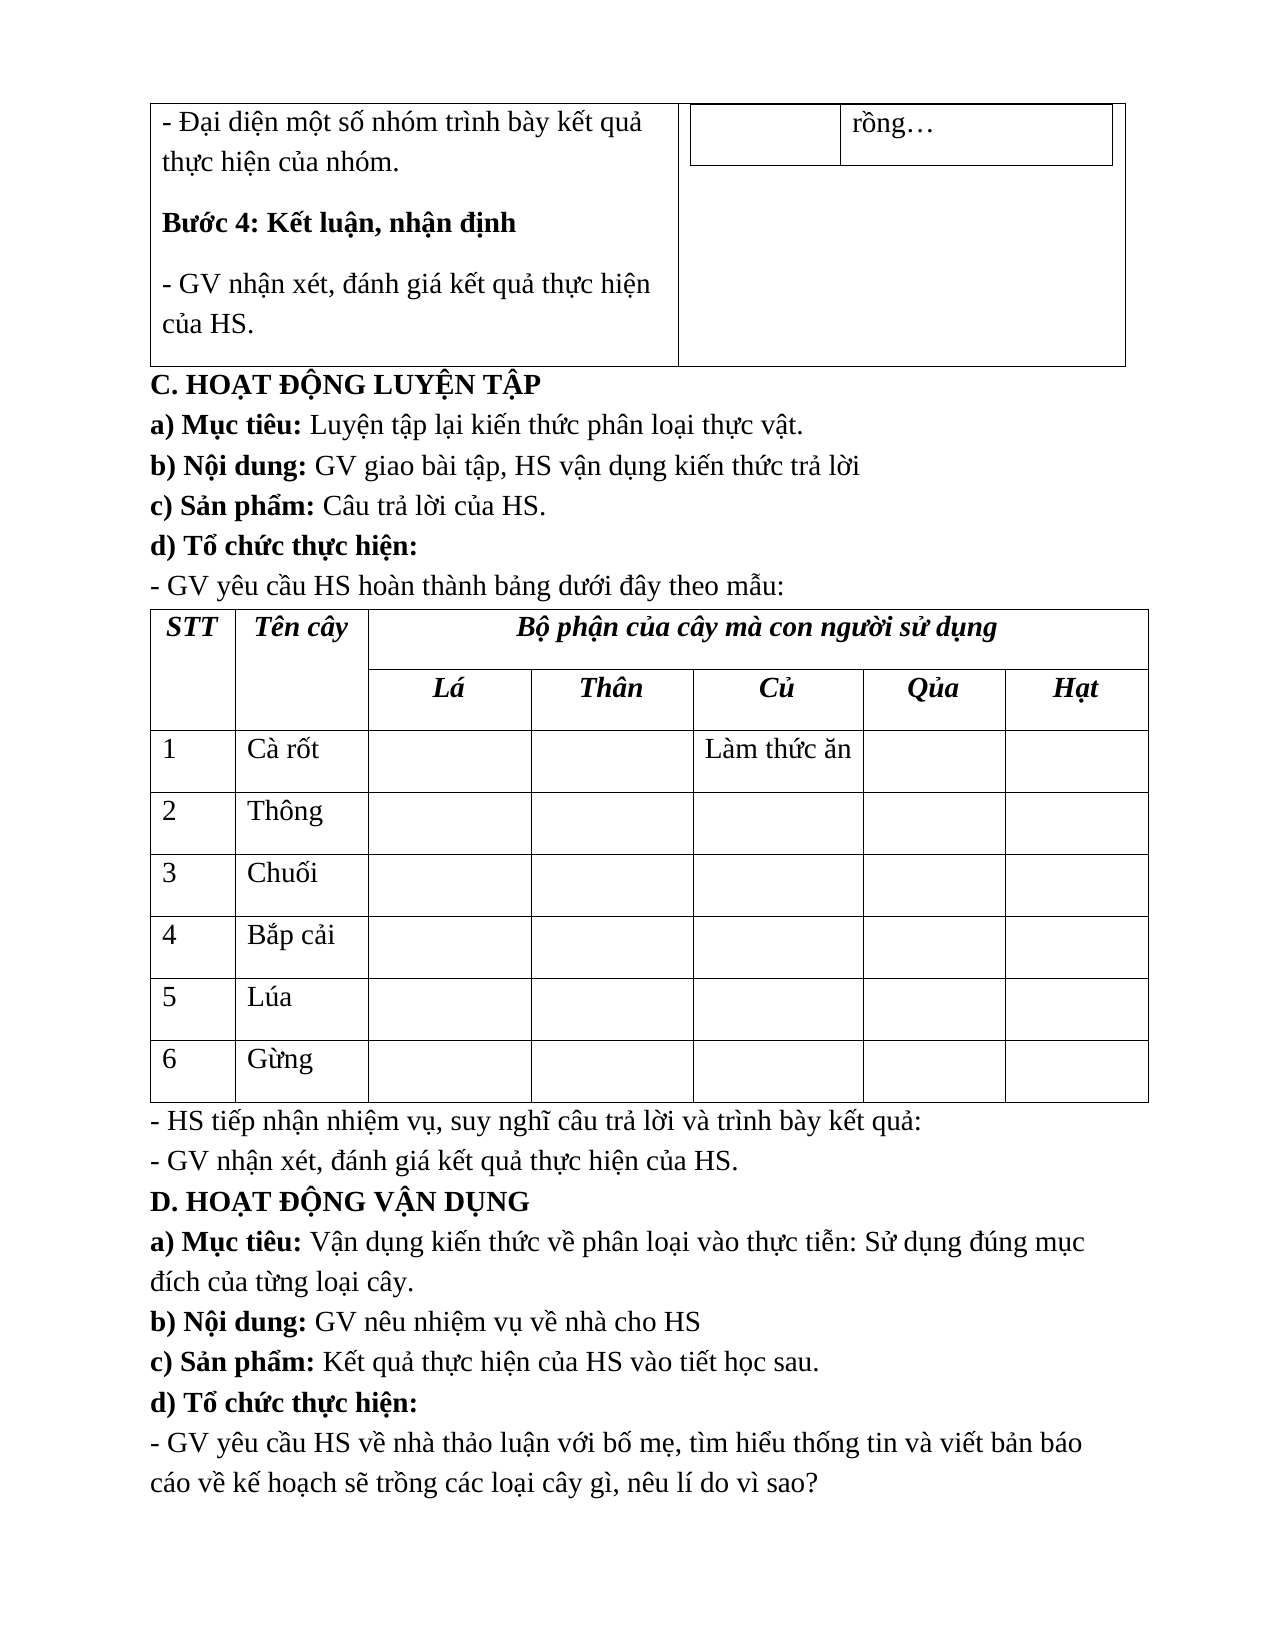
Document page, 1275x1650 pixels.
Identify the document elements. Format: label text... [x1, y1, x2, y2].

table_cell [864, 979, 1005, 1040]
table_cell Hạt [1006, 670, 1148, 730]
text c) Sản phẩm: Kết quả thực hiện của HS vào tiết học sau. [150, 1344, 1125, 1378]
text - HS tiếp nhận nhiệm vụ, suy nghĩ câu trả lời và trình bày kết quả: [150, 1103, 1125, 1137]
table_cell Cà rốt [236, 731, 368, 792]
table_cell [369, 731, 531, 792]
table_cell Thông [236, 793, 368, 854]
table_cell 6 [151, 1041, 235, 1102]
text d) Tổ chức thực hiện: [150, 1385, 1125, 1418]
table_cell 5 [151, 979, 235, 1040]
table_cell [864, 917, 1005, 978]
table_cell [369, 917, 531, 978]
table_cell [151, 104, 678, 366]
text - GV nhận xét, đánh giá kết quả thực hiện của HS. [150, 1143, 1125, 1177]
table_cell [679, 104, 1125, 366]
table_cell [532, 1041, 693, 1102]
table_cell [369, 1041, 531, 1102]
table_cell [1006, 979, 1148, 1040]
table_cell 2 [151, 793, 235, 854]
text c) Sản phẩm: Câu trả lời của HS. [150, 488, 1125, 521]
table_cell [694, 979, 863, 1040]
table_cell [864, 855, 1005, 916]
table_cell [694, 1041, 863, 1102]
table_cell [864, 793, 1005, 854]
table_cell Củ [694, 670, 863, 730]
table_header Tên cây [236, 610, 368, 730]
table_cell 1 [151, 731, 235, 792]
text a) Mục tiêu: Vận dụng kiến thức về phân loại vào thực tiễn: Sử dụng đúng mục đích của từng loại cây. [150, 1224, 1125, 1298]
table_cell [1006, 855, 1148, 916]
text b) Nội dung: GV giao bài tập, HS vận dụng kiến thức trả lời [150, 448, 1125, 481]
table_cell [1006, 1041, 1148, 1102]
text C. HOẠT ĐỘNG LUYỆN TẬP [150, 367, 1125, 401]
table_cell [532, 855, 693, 916]
table_cell [694, 793, 863, 854]
table_cell [532, 979, 693, 1040]
table_cell [1006, 731, 1148, 792]
table_cell 3 [151, 855, 235, 916]
table_cell [694, 855, 863, 916]
table_cell [369, 979, 531, 1040]
table_cell [532, 917, 693, 978]
table_cell Lúa [236, 979, 368, 1040]
text b) Nội dung: GV nêu nhiệm vụ về nhà cho HS [150, 1304, 1125, 1338]
text D. HOẠT ĐỘNG VẬN DỤNG [150, 1184, 1125, 1217]
table_cell Lá [369, 670, 531, 730]
table_header Bộ phận của cây mà con người sử dụng [369, 610, 1148, 669]
table_cell Gừng [236, 1041, 368, 1102]
table_cell Làm thức ăn [694, 731, 863, 792]
text - GV yêu cầu HS về nhà thảo luận với bố mẹ, tìm hiểu thống tin và viết bản báo cáo về kế hoạch sẽ trồng các loại cây gì, nêu lí do vì sao? [150, 1425, 1125, 1499]
table_cell [369, 793, 531, 854]
table_cell Chuối [236, 855, 368, 916]
table_cell [694, 917, 863, 978]
table_cell [864, 731, 1005, 792]
table_cell Bắp cải [236, 917, 368, 978]
table_cell [532, 731, 693, 792]
table_cell 4 [151, 917, 235, 978]
text d) Tổ chức thực hiện: [150, 528, 1125, 562]
table_header STT [151, 610, 235, 730]
table_cell [532, 793, 693, 854]
table_cell [1006, 793, 1148, 854]
table_cell Thân [532, 670, 693, 730]
table_cell [864, 1041, 1005, 1102]
text - GV yêu cầu HS hoàn thành bảng dưới đây theo mẫu: [150, 568, 1125, 602]
table_cell [1006, 917, 1148, 978]
text a) Mục tiêu: Luyện tập lại kiến thức phân loại thực vật. [150, 407, 1125, 441]
table_cell [369, 855, 531, 916]
table_cell Qủa [864, 670, 1005, 730]
